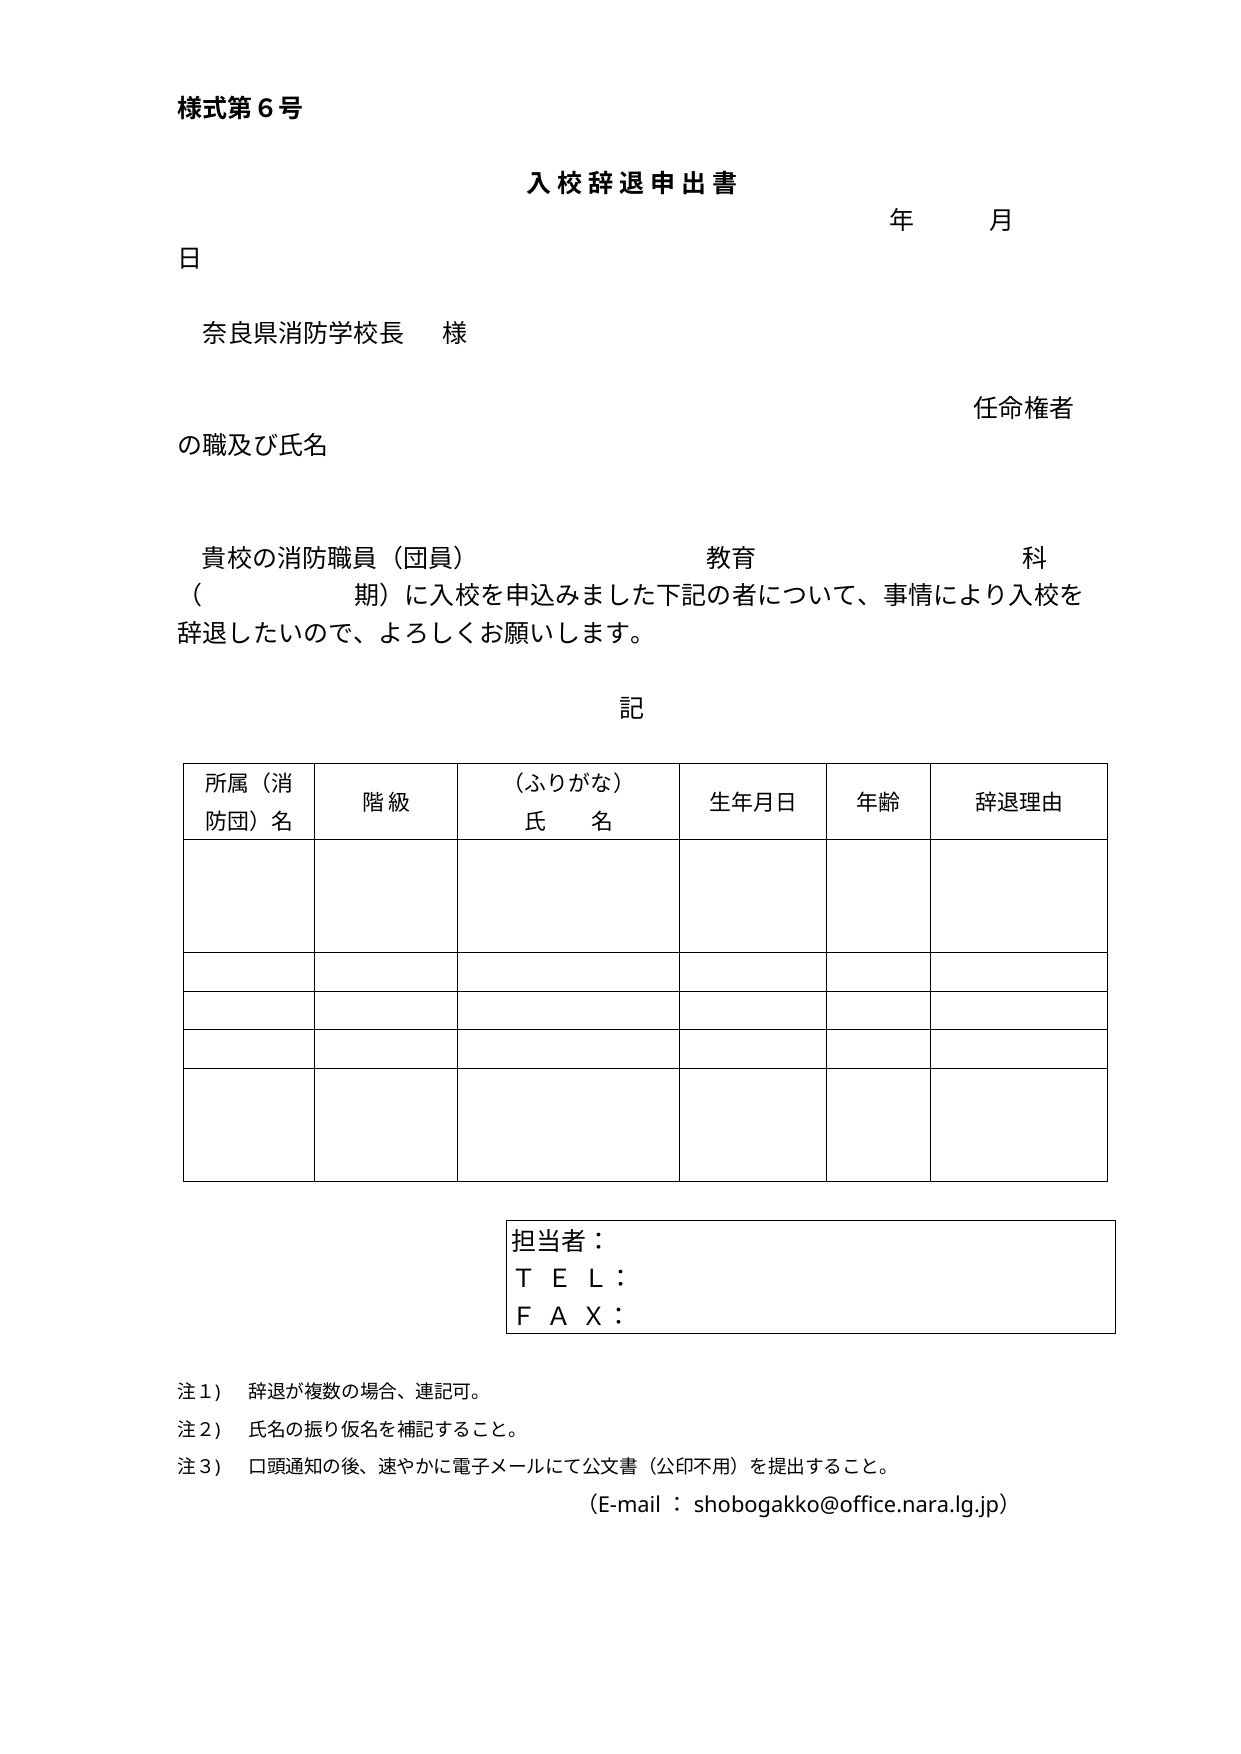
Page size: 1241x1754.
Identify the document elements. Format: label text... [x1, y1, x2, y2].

table_cell [827, 840, 930, 952]
table_cell [315, 840, 457, 952]
text （E-mail ： shobogakko@office.nara.lg.jp） [177, 1484, 1087, 1522]
table_header 所属（消 防団）名 [184, 764, 314, 838]
table_cell [931, 992, 1107, 1029]
table_header 担当者： ＴＥＬ： ＦＡＸ： [507, 1221, 1115, 1333]
table_cell [458, 1030, 679, 1068]
table_cell [315, 1030, 457, 1068]
table_cell [315, 953, 457, 991]
table_header 辞退理由 [931, 764, 1107, 838]
text 年 月 日 [177, 200, 1087, 275]
table_cell [184, 840, 314, 952]
table_cell [184, 992, 314, 1029]
text 様式第６号 [177, 87, 1087, 125]
table_cell [680, 992, 826, 1029]
table_cell [680, 840, 826, 952]
table_cell [931, 840, 1107, 952]
table_cell [184, 1069, 314, 1181]
table_cell [931, 1069, 1107, 1181]
table_header 年齢 [827, 764, 930, 838]
text 入 校 辞 退 申 出 書 [177, 162, 1087, 200]
table_cell [184, 953, 314, 991]
table_cell [827, 992, 930, 1029]
table_cell [315, 992, 457, 1029]
table_cell [315, 1069, 457, 1181]
table_cell [827, 953, 930, 991]
text 記 [177, 687, 1087, 725]
table_header 階 級 [315, 764, 457, 838]
table_header 生年月日 [680, 764, 826, 838]
text 注２) 氏名の振り仮名を補記すること。 [177, 1409, 1087, 1447]
table_header （ふりがな） 氏 名 [458, 764, 679, 838]
table_cell [458, 840, 679, 952]
table_cell [680, 1069, 826, 1181]
text 奈良県消防学校長 様 [177, 312, 1087, 350]
table_cell [680, 953, 826, 991]
text 注１) 辞退が複数の場合、連記可。 [177, 1372, 1087, 1409]
table_cell [931, 953, 1107, 991]
table_cell [680, 1030, 826, 1068]
text 任命権者の職及び氏名 [177, 387, 1087, 462]
text 貴校の消防職員（団員） 教育 科 （ 期）に入校を申込みました下記の者について、事情により入校を辞退したいので、よろしくお願いします。 [177, 537, 1087, 650]
text 注３) 口頭通知の後、速やかに電子メールにて公文書（公印不用）を提出すること。 [177, 1447, 1107, 1484]
table_cell [827, 1069, 930, 1181]
table_cell [931, 1030, 1107, 1068]
table_cell [458, 1069, 679, 1181]
table_cell [184, 1030, 314, 1068]
table_cell [458, 992, 679, 1029]
table_cell [458, 953, 679, 991]
table_cell [827, 1030, 930, 1068]
